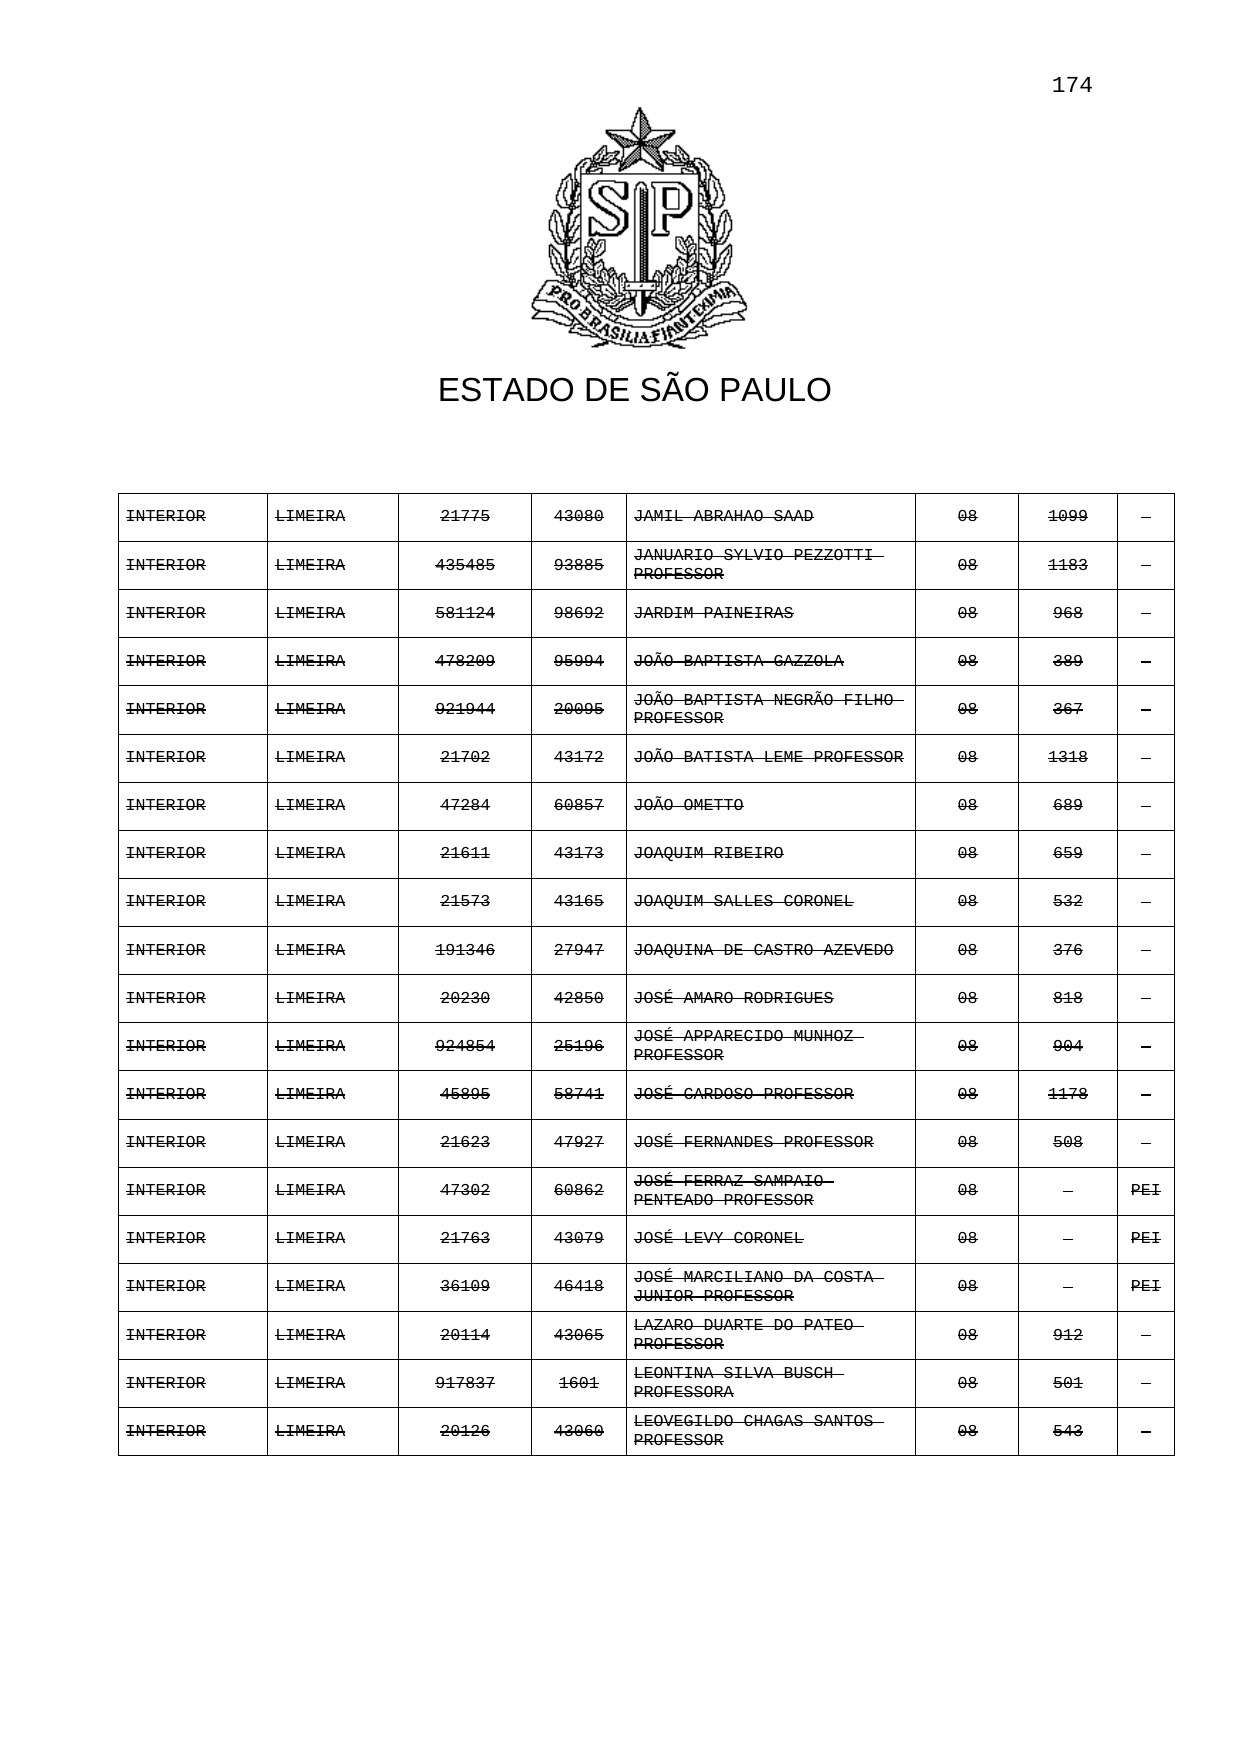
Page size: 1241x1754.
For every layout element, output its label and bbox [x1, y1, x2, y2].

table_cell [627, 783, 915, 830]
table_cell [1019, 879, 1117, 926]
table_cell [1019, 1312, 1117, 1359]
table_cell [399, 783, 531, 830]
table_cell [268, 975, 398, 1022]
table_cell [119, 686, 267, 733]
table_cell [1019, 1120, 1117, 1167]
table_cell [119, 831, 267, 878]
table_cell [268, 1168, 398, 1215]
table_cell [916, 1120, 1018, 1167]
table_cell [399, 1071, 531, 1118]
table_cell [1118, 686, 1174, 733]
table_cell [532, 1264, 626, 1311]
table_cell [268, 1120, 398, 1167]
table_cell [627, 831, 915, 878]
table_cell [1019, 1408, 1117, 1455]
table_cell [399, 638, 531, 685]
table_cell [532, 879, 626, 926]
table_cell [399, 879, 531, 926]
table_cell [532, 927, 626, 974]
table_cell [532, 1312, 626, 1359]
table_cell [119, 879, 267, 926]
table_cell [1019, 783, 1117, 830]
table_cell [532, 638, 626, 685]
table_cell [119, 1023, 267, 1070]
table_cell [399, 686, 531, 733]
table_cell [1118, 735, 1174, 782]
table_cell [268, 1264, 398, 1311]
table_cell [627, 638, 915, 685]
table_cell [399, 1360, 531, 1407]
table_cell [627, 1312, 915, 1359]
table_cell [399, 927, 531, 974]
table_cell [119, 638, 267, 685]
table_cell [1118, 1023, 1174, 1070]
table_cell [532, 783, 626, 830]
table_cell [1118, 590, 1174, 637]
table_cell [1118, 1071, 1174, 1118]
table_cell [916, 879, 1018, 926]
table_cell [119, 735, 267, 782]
picture [522, 99, 748, 370]
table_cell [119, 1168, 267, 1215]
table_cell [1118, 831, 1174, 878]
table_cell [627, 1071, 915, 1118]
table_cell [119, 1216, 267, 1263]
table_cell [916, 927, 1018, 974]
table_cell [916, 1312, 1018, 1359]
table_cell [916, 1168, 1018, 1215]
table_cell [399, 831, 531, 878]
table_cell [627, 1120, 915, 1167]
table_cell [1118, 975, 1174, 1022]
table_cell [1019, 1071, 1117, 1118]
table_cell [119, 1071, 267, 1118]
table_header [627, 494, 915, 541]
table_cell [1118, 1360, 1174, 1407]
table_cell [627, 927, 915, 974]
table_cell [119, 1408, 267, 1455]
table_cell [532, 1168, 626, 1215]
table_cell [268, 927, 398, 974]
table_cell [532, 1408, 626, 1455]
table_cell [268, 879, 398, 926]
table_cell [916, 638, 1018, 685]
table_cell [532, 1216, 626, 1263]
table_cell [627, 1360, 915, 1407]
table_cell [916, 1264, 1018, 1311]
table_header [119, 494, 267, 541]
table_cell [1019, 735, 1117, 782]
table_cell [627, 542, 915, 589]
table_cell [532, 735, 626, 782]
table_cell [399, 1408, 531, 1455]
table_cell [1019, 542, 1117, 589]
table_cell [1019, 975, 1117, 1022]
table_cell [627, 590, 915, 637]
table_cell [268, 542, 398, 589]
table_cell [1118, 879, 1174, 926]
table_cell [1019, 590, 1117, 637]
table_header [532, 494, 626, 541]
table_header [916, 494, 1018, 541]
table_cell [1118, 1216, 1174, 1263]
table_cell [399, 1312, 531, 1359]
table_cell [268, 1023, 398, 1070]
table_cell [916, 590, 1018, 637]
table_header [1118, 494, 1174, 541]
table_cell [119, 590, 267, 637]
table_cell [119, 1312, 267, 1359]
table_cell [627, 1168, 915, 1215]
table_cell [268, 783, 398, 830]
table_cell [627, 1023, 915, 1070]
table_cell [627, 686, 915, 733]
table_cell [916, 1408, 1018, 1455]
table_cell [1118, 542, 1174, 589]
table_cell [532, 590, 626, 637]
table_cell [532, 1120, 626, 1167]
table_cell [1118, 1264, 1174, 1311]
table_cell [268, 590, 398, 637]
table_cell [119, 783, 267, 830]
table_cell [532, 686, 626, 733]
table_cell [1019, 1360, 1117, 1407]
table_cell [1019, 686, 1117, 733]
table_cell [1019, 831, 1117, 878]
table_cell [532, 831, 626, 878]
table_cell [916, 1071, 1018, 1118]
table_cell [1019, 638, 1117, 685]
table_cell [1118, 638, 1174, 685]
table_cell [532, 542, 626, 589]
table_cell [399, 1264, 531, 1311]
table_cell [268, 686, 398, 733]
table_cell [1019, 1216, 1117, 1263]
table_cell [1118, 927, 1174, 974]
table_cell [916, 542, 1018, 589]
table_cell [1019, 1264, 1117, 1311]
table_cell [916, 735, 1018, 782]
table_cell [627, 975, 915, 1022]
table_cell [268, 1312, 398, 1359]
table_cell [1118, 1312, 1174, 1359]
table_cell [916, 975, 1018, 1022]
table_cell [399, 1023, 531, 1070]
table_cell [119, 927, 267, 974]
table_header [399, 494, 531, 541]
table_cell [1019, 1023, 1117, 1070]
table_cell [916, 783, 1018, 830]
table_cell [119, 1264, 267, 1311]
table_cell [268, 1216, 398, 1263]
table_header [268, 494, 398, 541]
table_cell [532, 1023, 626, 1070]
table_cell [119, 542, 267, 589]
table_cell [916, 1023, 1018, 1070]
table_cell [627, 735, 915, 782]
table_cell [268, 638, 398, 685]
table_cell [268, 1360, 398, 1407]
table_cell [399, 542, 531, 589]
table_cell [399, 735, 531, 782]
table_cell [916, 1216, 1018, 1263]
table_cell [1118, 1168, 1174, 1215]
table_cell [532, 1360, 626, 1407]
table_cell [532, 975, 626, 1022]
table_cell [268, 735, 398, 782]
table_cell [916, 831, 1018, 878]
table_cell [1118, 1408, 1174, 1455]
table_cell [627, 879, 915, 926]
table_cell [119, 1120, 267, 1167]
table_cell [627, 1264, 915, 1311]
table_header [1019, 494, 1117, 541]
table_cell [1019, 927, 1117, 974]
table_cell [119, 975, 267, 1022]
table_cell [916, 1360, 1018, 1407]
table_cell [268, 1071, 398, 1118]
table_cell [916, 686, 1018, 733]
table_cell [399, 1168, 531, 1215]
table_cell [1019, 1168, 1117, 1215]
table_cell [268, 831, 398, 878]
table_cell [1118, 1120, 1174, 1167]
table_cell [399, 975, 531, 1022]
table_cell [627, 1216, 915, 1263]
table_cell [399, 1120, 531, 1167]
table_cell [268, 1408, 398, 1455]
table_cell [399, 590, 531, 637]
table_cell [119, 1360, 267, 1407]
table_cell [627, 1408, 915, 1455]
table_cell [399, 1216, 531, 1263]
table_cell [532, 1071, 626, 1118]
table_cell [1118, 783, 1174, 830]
